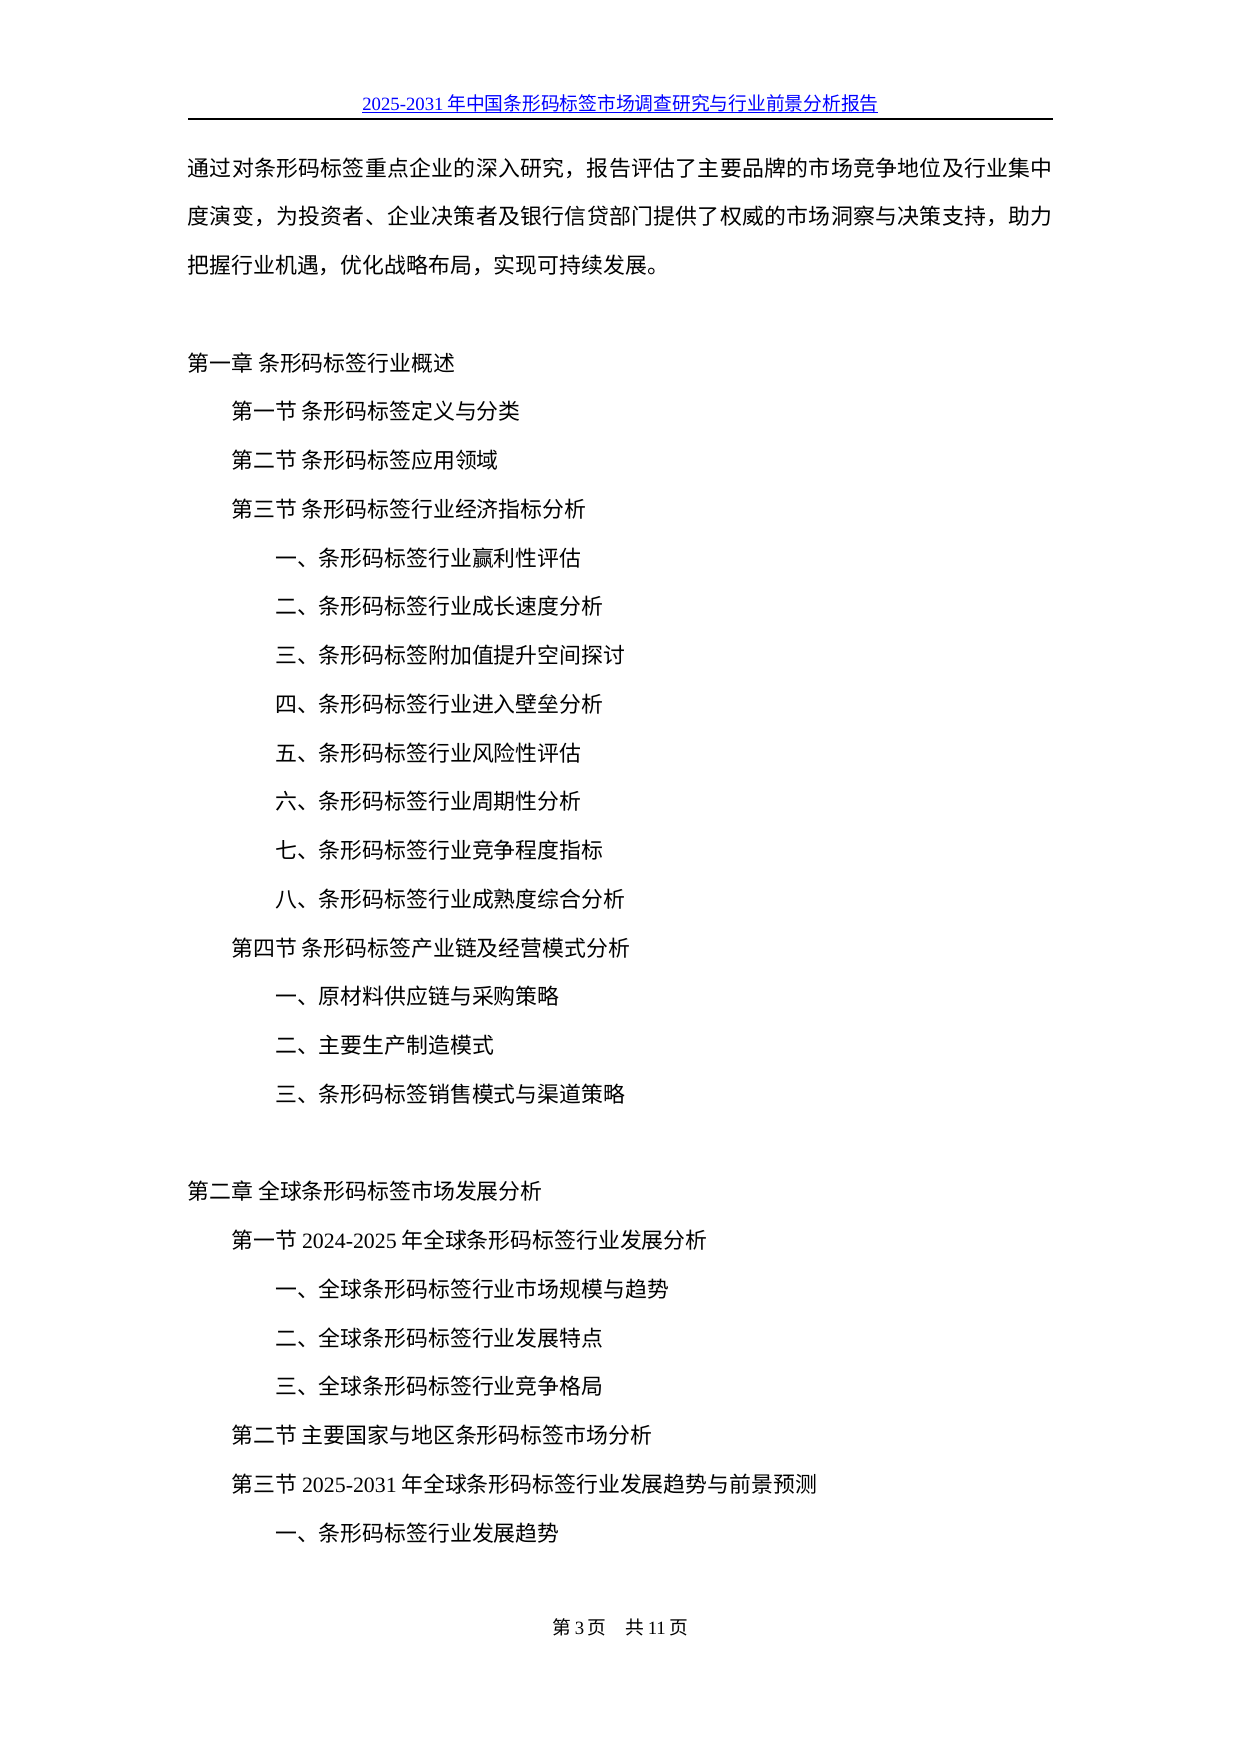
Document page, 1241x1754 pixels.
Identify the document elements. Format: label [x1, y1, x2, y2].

text [187, 150, 1053, 1548]
